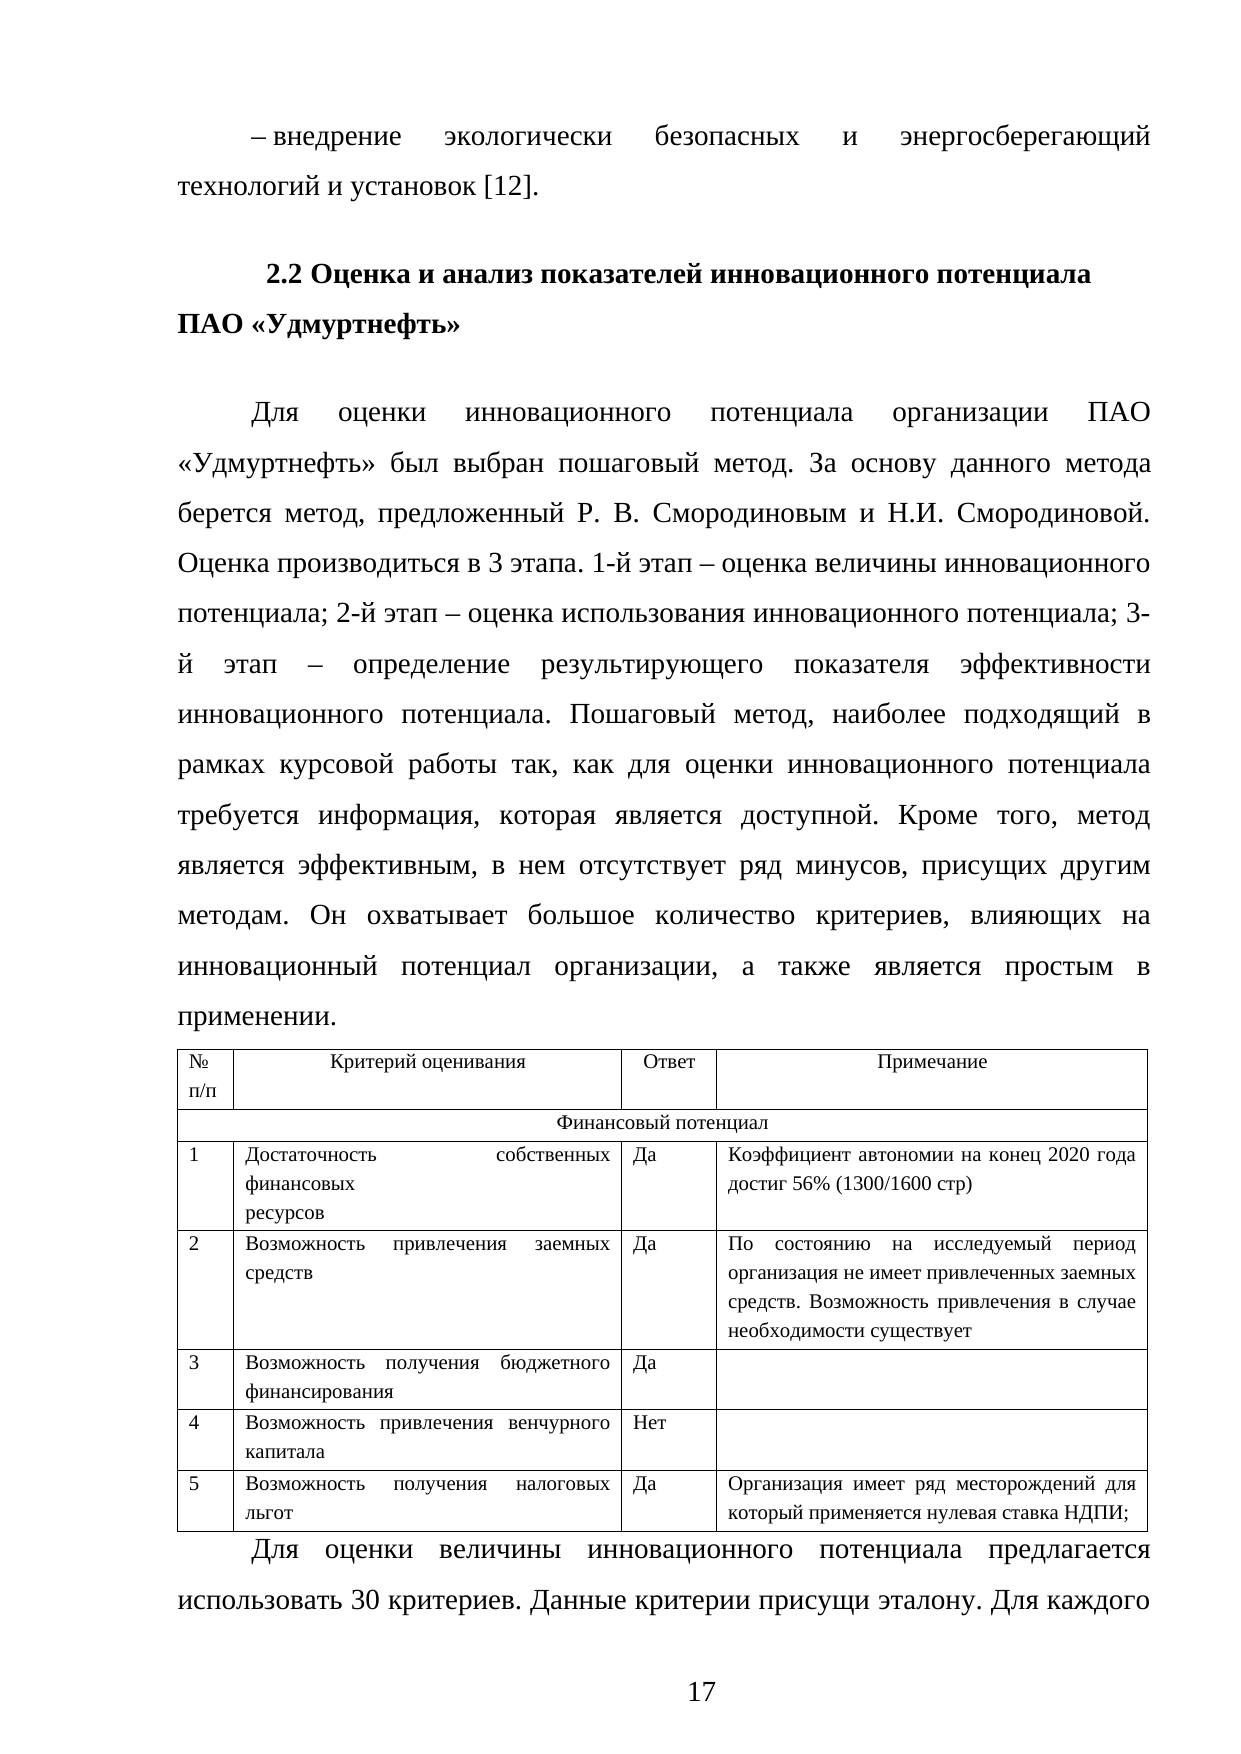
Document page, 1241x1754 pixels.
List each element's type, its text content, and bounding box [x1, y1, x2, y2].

table_cell 1 [178, 1142, 233, 1230]
table_cell Организация имеет ряд месторождений для который применяется нулевая ставка НДПИ; [717, 1471, 1147, 1531]
subtitle Оценка и анализ показателей инновационного потенциала ПАО «Удмуртнефть» [177, 256, 1152, 340]
table_cell Да [622, 1142, 716, 1230]
table_cell Достаточность собственных финансовых ресурсов [234, 1142, 621, 1230]
table_header № п/п [178, 1050, 233, 1109]
table_header Ответ [622, 1050, 716, 1109]
table_cell 2 [178, 1231, 233, 1349]
text – внедрение экологически безопасных и энергосберегающий технологий и установок [12]. [177, 118, 1152, 202]
table_header Критерий оценивания [234, 1050, 621, 1109]
table_cell [717, 1410, 1147, 1470]
table_cell По состоянию на исследуемый период организация не имеет привлеченных заемных средств. Возможность привлечения в случае необходимости существует [717, 1231, 1147, 1349]
table_cell 5 [178, 1471, 233, 1531]
text Для оценки инновационного потенциала организации ПАО «Удмуртнефть» был выбран пошаговый метод. За основу данного метода берется метод, предложенный Р. В. Смородиновым и Н.И. Смородиновой. Оценка производиться в 3 этапа. 1-й этап – оценка величины инновационного потенциала; 2-й этап – оценка использования инновационного потенциала; 3-й этап – определение результирующего показателя эффективности инновационного потенциала. Пошаговый метод, наиболее подходящий в рамках курсовой работы так, как для оценки инновационного потенциала требуется информация, которая является доступной. Кроме того, метод является эффективным, в нем отсутствует ряд минусов, присущих другим методам. Он охватывает большое количество критериев, влияющих на инновационный потенциал организации, а также является простым в применении. [177, 394, 1152, 1032]
table_cell Да [622, 1231, 716, 1349]
table_cell Финансовый потенциал [178, 1110, 1147, 1141]
table_cell Коэффициент автономии на конец 2020 года достиг 56% (1300/1600 стр) [717, 1142, 1147, 1230]
table_cell Да [622, 1350, 716, 1409]
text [177, 1532, 1152, 1615]
table_cell Нет [622, 1410, 716, 1470]
table_cell [717, 1350, 1147, 1409]
table_cell 3 [178, 1350, 233, 1409]
table_cell Возможность привлечения венчурного капитала [234, 1410, 621, 1470]
table_cell Возможность получения бюджетного финансирования [234, 1350, 621, 1409]
table_cell Возможность привлечения заемных средств [234, 1231, 621, 1349]
table_header Примечание [717, 1050, 1147, 1109]
table_cell 4 [178, 1410, 233, 1470]
table_cell Да [622, 1471, 716, 1531]
table_cell Возможность получения налоговых льгот [234, 1471, 621, 1531]
